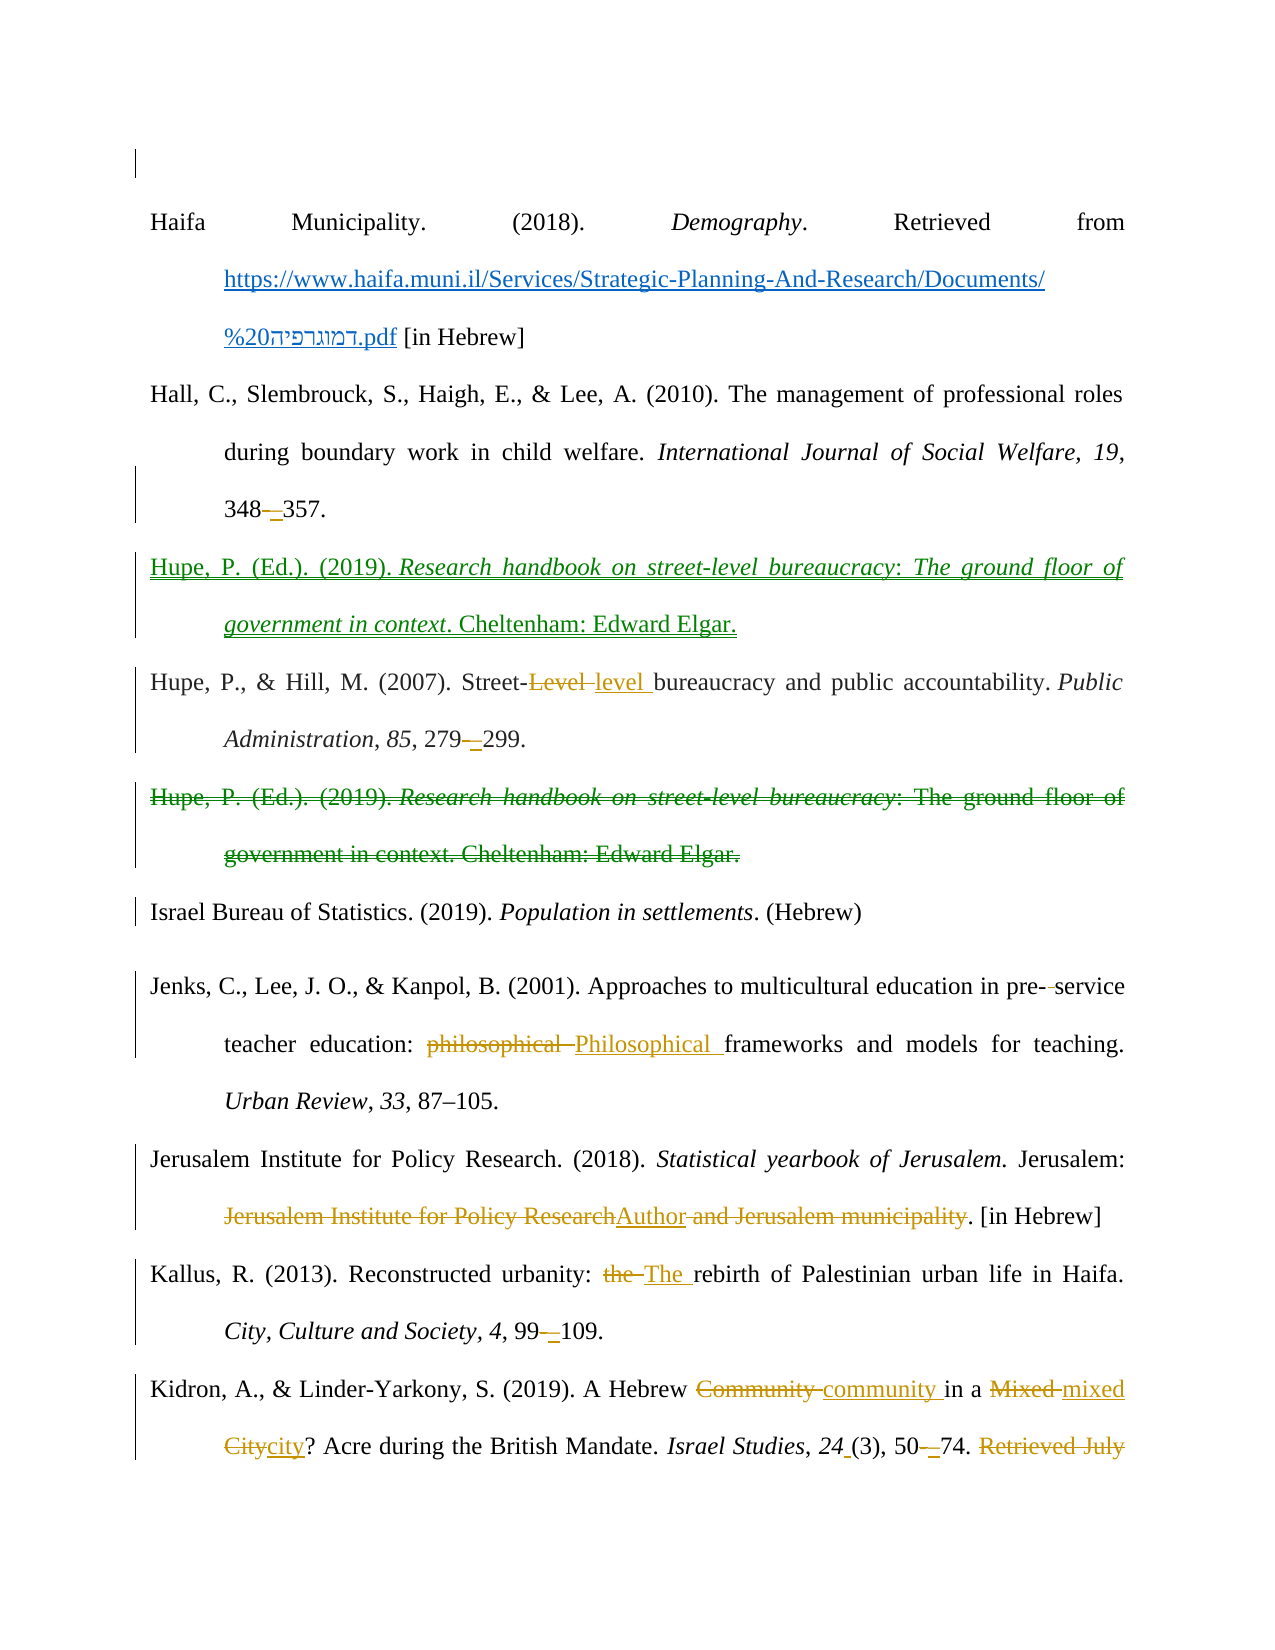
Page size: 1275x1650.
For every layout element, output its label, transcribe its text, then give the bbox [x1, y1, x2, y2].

text Kallus, R. (2013). Reconstructed urbanity: rebirth of Palestinian urban life in Haifa. City, Culture and Society, 4, 99109. [150, 1259, 1125, 1345]
text Israel Bureau of Statistics. (2019). Population in settlements. (Hebrew) [150, 897, 1072, 926]
text Hall, C., Slembrouck, S., Haigh, E., & Lee, A. (2010). The management of professional roles during boundary work in child welfare. International Journal of Social Welfare, 19, 348357. [150, 379, 1125, 523]
text Jerusalem Institute for Policy Research. (2018). Statistical yearbook of Jerusalem. Jerusalem: . [in Hebrew] [150, 1144, 1125, 1230]
text Hupe, P., & Hill, M. (2007). Street‐bureaucracy and public accountability. Public Administration, 85, 279299. [150, 667, 1125, 753]
text Haifa Municipality. (2018). Demography. Retrieved from https://www.haifa.muni.il/Services/Strategic-Planning-And-Research/Documents/דמוגרפיה%20.pdf [in Hebrew] [150, 207, 1125, 351]
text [150, 1374, 1125, 1460]
text Jenks, C., Lee, J. O., & Kanpol, B. (2001). Approaches to multicultural education in pre-service teacher education: frameworks and models for teaching. Urban Review, 33, 87–105. [150, 971, 1125, 1115]
